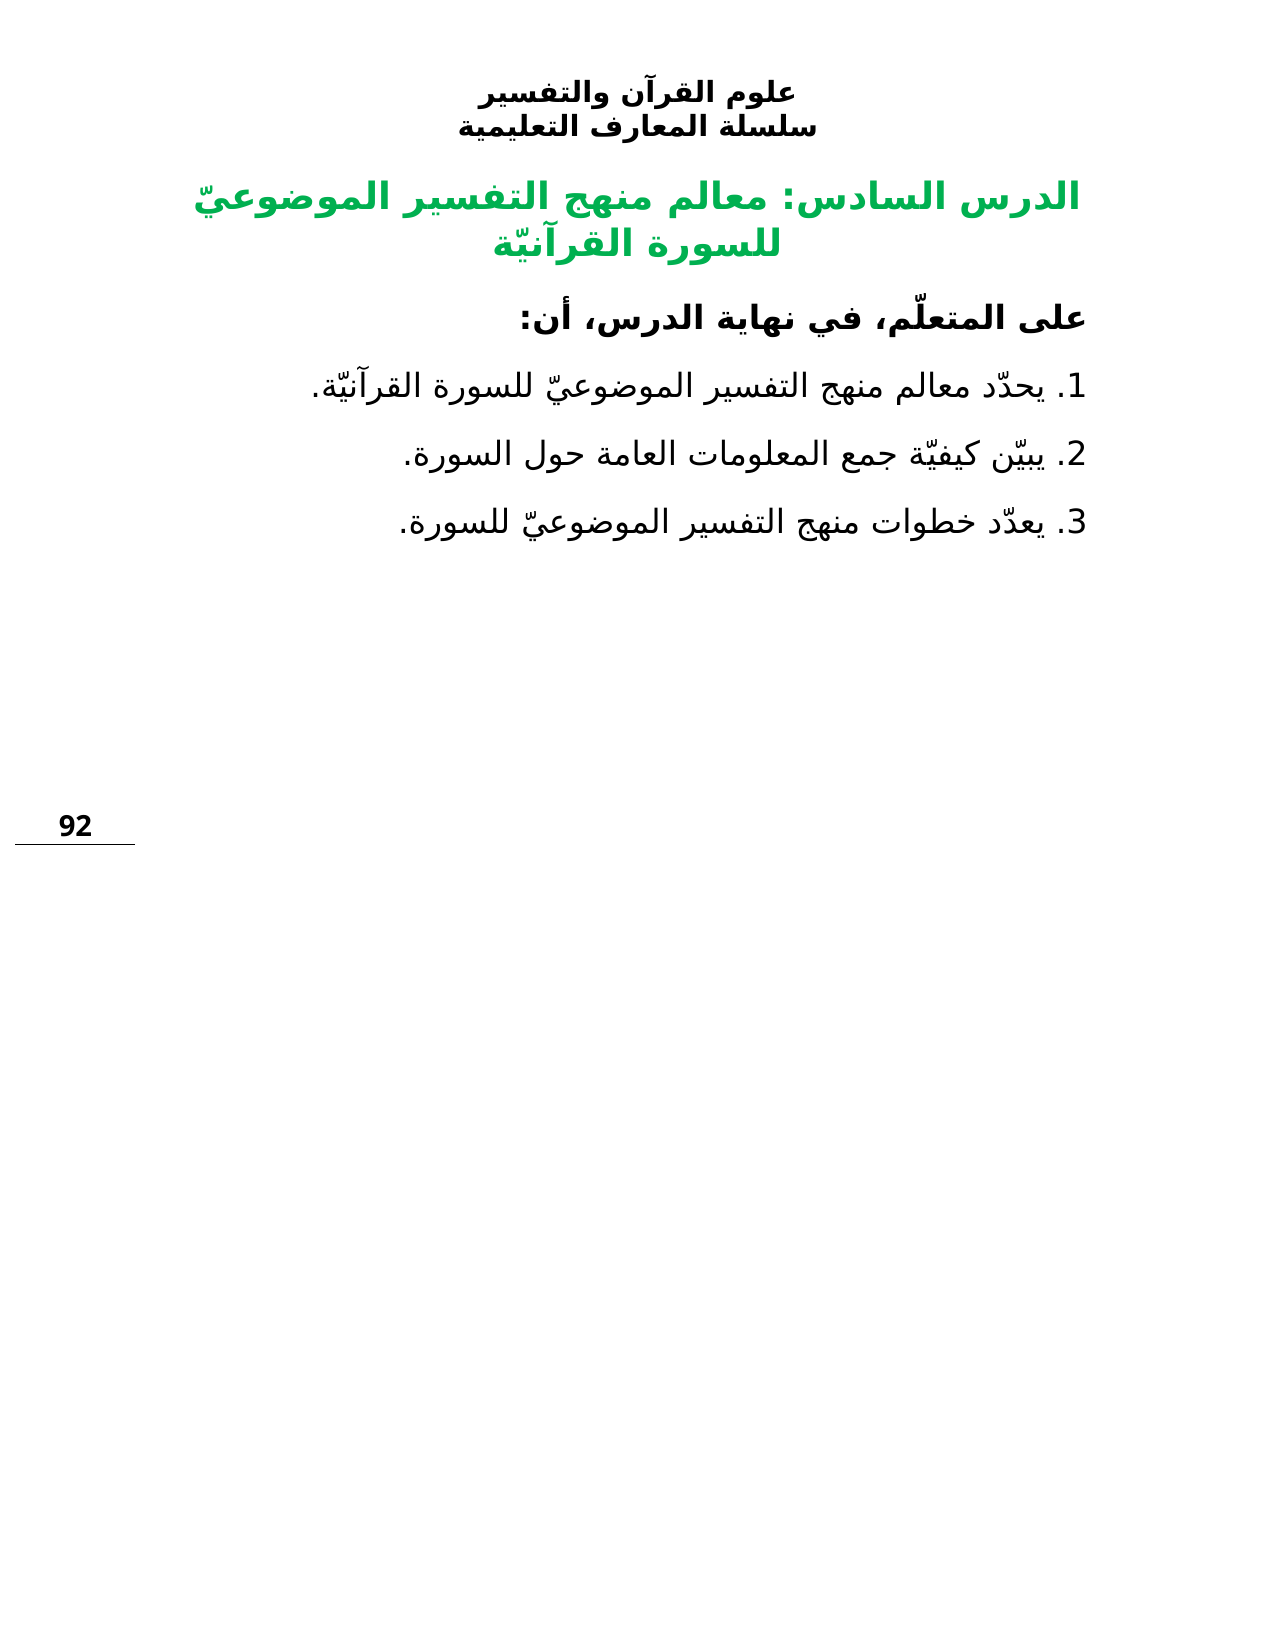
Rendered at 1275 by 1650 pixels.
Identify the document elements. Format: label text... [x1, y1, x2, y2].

text على المتعلّم، في نهاية الدرس، أن: [187, 298, 1087, 337]
text 1. يحدّد معالم منهج التفسير الموضوعيّ للسورة القرآنيّة. [187, 366, 1087, 405]
text 2. يبيّن كيفيّة جمع المعلومات العامة حول السورة. [187, 434, 1087, 473]
text 3. يعدّد خطوات منهج التفسير الموضوعيّ للسورة. [187, 502, 1087, 541]
subtitle الدرس السادس: معالم منهج التفسير الموضوعيّ للسورة القرآنيّة [187, 175, 1087, 266]
